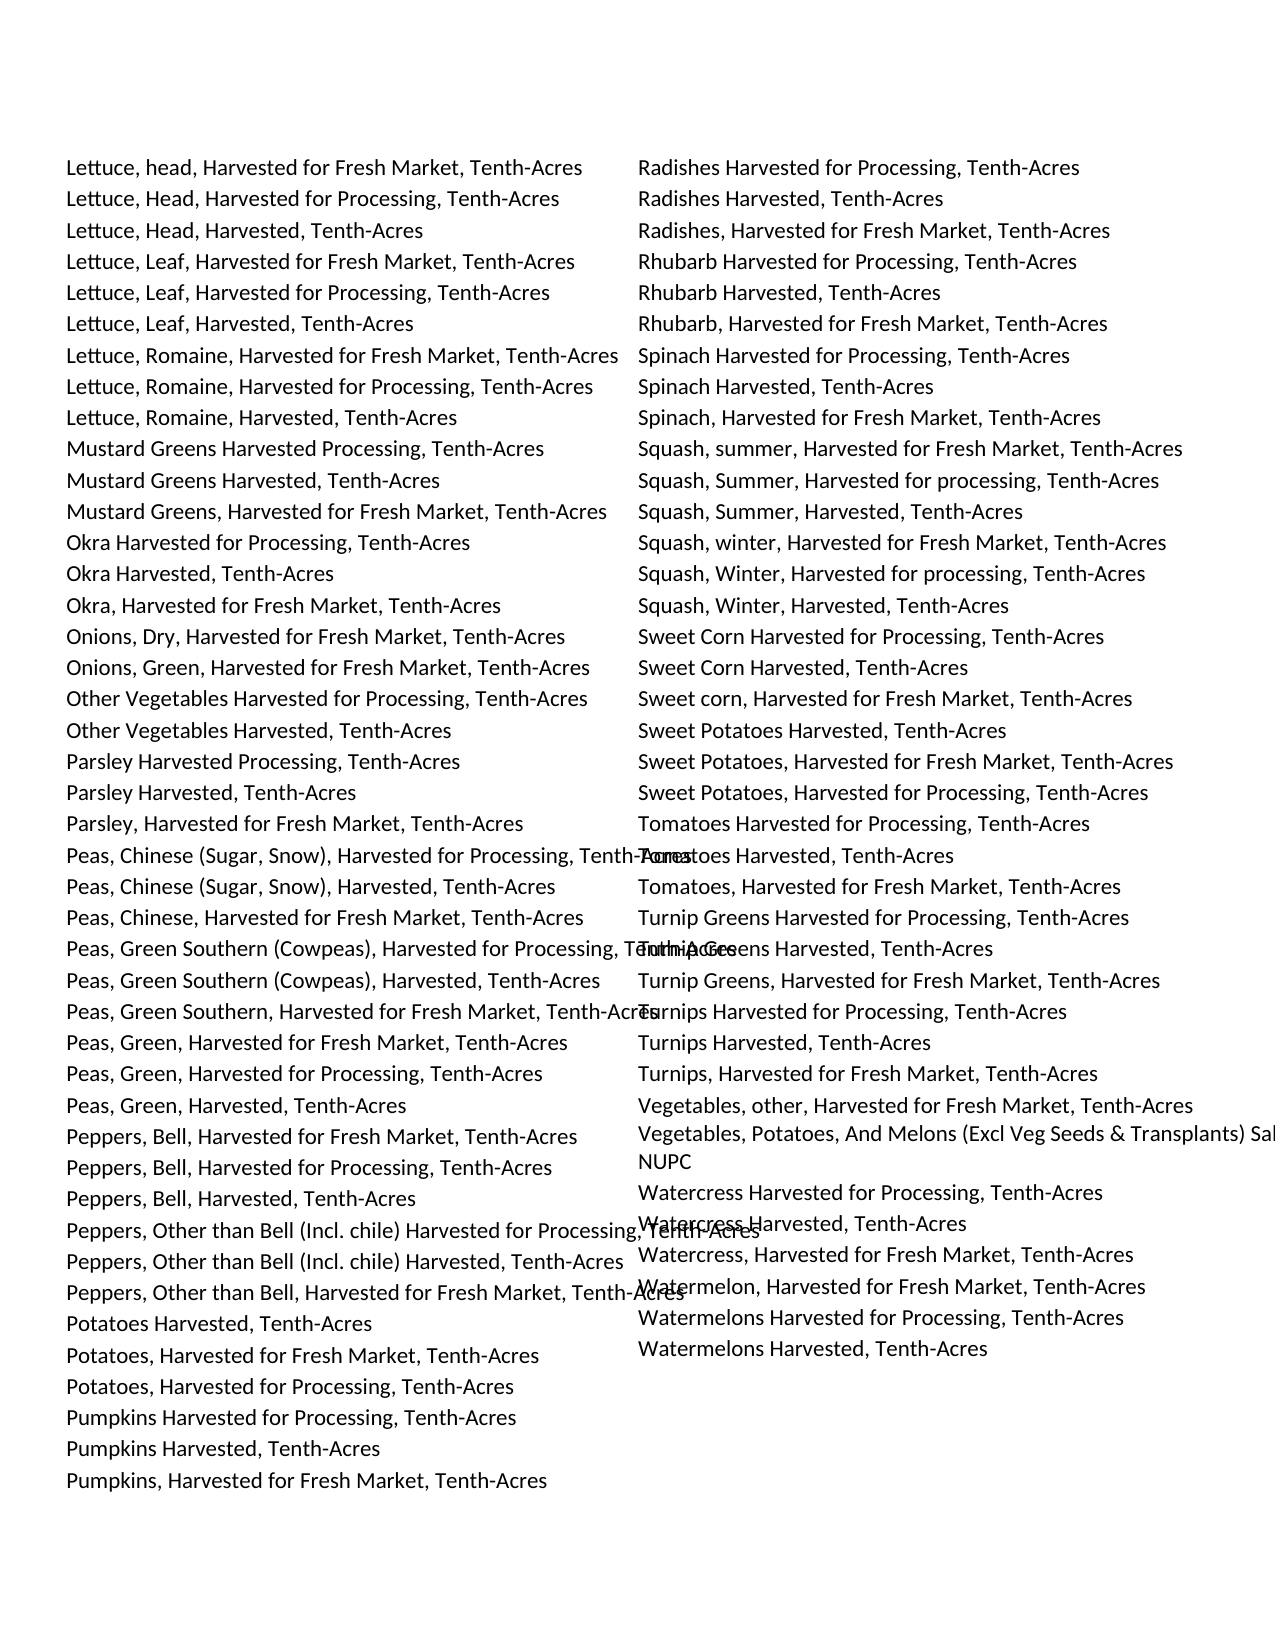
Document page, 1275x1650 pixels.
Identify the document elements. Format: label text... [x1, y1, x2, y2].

table_cell Sweet Corn Harvested for Processing, Tenth-Acres [627, 619, 1275, 650]
table_cell Turnips, Harvested for Fresh Market, Tenth-Acres [627, 1056, 1275, 1087]
table_cell Lettuce, Leaf, Harvested for Processing, Tenth-Acres [55, 275, 591, 306]
table_cell Sweet Potatoes Harvested, Tenth-Acres [627, 713, 1275, 744]
table_cell Lettuce, Leaf, Harvested for Fresh Market, Tenth-Acres [55, 244, 591, 275]
table_cell Sweet Corn Harvested, Tenth-Acres [627, 650, 1275, 681]
table_cell Turnips Harvested, Tenth-Acres [627, 1025, 1275, 1056]
table_cell Sweet Potatoes, Harvested for Processing, Tenth-Acres [627, 775, 1275, 806]
table_cell Mustard Greens, Harvested for Fresh Market, Tenth-Acres [55, 494, 591, 525]
table_cell Turnip Greens Harvested, Tenth-Acres [627, 931, 1275, 962]
table_cell Vegetables, Potatoes, And Melons (Excl Veg Seeds & Transplants) Sales - NUPC [627, 1119, 1275, 1175]
table_cell Peas, Green Southern (Cowpeas), Harvested, Tenth-Acres [55, 963, 591, 994]
table_cell Peppers, Other than Bell (Incl. chile) Harvested for Processing, Tenth-Acres [55, 1213, 591, 1244]
table_cell Potatoes Harvested, Tenth-Acres [55, 1306, 591, 1337]
table_cell Watercress Harvested for Processing, Tenth-Acres [627, 1175, 1275, 1206]
table_cell Watermelons Harvested, Tenth-Acres [627, 1331, 1275, 1362]
table_cell Peppers, Other than Bell, Harvested for Fresh Market, Tenth-Acres [55, 1275, 591, 1306]
table_cell Turnip Greens Harvested for Processing, Tenth-Acres [627, 900, 1275, 931]
table_cell Okra Harvested, Tenth-Acres [55, 556, 591, 587]
table_cell Squash, winter, Harvested for Fresh Market, Tenth-Acres [627, 525, 1275, 556]
table_cell Peppers, Other than Bell (Incl. chile) Harvested, Tenth-Acres [55, 1244, 591, 1275]
table_cell Pumpkins Harvested for Processing, Tenth-Acres [55, 1400, 591, 1431]
table_cell Peas, Green Southern, Harvested for Fresh Market, Tenth-Acres [55, 994, 591, 1025]
table_cell Okra, Harvested for Fresh Market, Tenth-Acres [55, 588, 591, 619]
table_cell Lettuce, head, Harvested for Fresh Market, Tenth-Acres [55, 150, 591, 181]
table_cell Other Vegetables Harvested for Processing, Tenth-Acres [55, 681, 591, 712]
table_cell Pumpkins, Harvested for Fresh Market, Tenth-Acres [55, 1463, 591, 1494]
table_cell Parsley, Harvested for Fresh Market, Tenth-Acres [55, 806, 591, 837]
table_cell Potatoes, Harvested for Fresh Market, Tenth-Acres [55, 1338, 591, 1369]
table_cell Sweet corn, Harvested for Fresh Market, Tenth-Acres [627, 681, 1275, 712]
table_cell Lettuce, Head, Harvested for Processing, Tenth-Acres [55, 181, 591, 212]
table_cell Pumpkins Harvested, Tenth-Acres [55, 1431, 591, 1462]
table_cell Spinach Harvested, Tenth-Acres [627, 369, 1275, 400]
table_cell Onions, Green, Harvested for Fresh Market, Tenth-Acres [55, 650, 591, 681]
table_cell Turnips Harvested for Processing, Tenth-Acres [627, 994, 1275, 1025]
table_cell Spinach, Harvested for Fresh Market, Tenth-Acres [627, 400, 1275, 431]
table_cell Onions, Dry, Harvested for Fresh Market, Tenth-Acres [55, 619, 591, 650]
table_cell Mustard Greens Harvested, Tenth-Acres [55, 463, 591, 494]
table_cell Peppers, Bell, Harvested for Processing, Tenth-Acres [55, 1150, 591, 1181]
table_cell Rhubarb, Harvested for Fresh Market, Tenth-Acres [627, 306, 1275, 337]
table_cell Radishes Harvested for Processing, Tenth-Acres [627, 150, 1275, 181]
table_cell Squash, Winter, Harvested, Tenth-Acres [627, 588, 1275, 619]
table_cell Tomatoes Harvested, Tenth-Acres [627, 838, 1275, 869]
table_cell Rhubarb Harvested for Processing, Tenth-Acres [627, 244, 1275, 275]
table_cell Radishes, Harvested for Fresh Market, Tenth-Acres [627, 213, 1275, 244]
table_cell Peas, Chinese (Sugar, Snow), Harvested, Tenth-Acres [55, 869, 591, 900]
table_cell Lettuce, Romaine, Harvested for Fresh Market, Tenth-Acres [55, 338, 591, 369]
table_cell Peas, Green Southern (Cowpeas), Harvested for Processing, Tenth-Acres [55, 931, 591, 962]
table_cell Peas, Chinese, Harvested for Fresh Market, Tenth-Acres [55, 900, 591, 931]
table_cell Peas, Green, Harvested, Tenth-Acres [55, 1088, 591, 1119]
table_cell Peas, Green, Harvested for Processing, Tenth-Acres [55, 1056, 591, 1087]
table_cell Peas, Green, Harvested for Fresh Market, Tenth-Acres [55, 1025, 591, 1056]
table_cell Lettuce, Head, Harvested, Tenth-Acres [55, 213, 591, 244]
table_cell Squash, Summer, Harvested for processing, Tenth-Acres [627, 463, 1275, 494]
table_cell Peppers, Bell, Harvested, Tenth-Acres [55, 1181, 591, 1212]
table_cell Watercress Harvested, Tenth-Acres [627, 1206, 1275, 1237]
table_cell Parsley Harvested, Tenth-Acres [55, 775, 591, 806]
table_cell Vegetables, other, Harvested for Fresh Market, Tenth-Acres [627, 1088, 1275, 1119]
table_cell Radishes Harvested, Tenth-Acres [627, 181, 1275, 212]
table_cell Squash, summer, Harvested for Fresh Market, Tenth-Acres [627, 431, 1275, 462]
table_cell Lettuce, Romaine, Harvested for Processing, Tenth-Acres [55, 369, 591, 400]
table_cell Rhubarb Harvested, Tenth-Acres [627, 275, 1275, 306]
table_cell Watercress, Harvested for Fresh Market, Tenth-Acres [627, 1237, 1275, 1268]
table_cell Lettuce, Leaf, Harvested, Tenth-Acres [55, 306, 591, 337]
table_cell Squash, Winter, Harvested for processing, Tenth-Acres [627, 556, 1275, 587]
table_cell Lettuce, Romaine, Harvested, Tenth-Acres [55, 400, 591, 431]
table_cell Okra Harvested for Processing, Tenth-Acres [55, 525, 591, 556]
table_cell Sweet Potatoes, Harvested for Fresh Market, Tenth-Acres [627, 744, 1275, 775]
table_cell Turnip Greens, Harvested for Fresh Market, Tenth-Acres [627, 963, 1275, 994]
table_cell Peppers, Bell, Harvested for Fresh Market, Tenth-Acres [55, 1119, 591, 1150]
table_cell Spinach Harvested for Processing, Tenth-Acres [627, 338, 1275, 369]
table_cell Squash, Summer, Harvested, Tenth-Acres [627, 494, 1275, 525]
table_cell Parsley Harvested Processing, Tenth-Acres [55, 744, 591, 775]
table_cell Tomatoes, Harvested for Fresh Market, Tenth-Acres [627, 869, 1275, 900]
table_cell Watermelon, Harvested for Fresh Market, Tenth-Acres [627, 1269, 1275, 1300]
table_cell Watermelons Harvested for Processing, Tenth-Acres [627, 1300, 1275, 1331]
table_cell Other Vegetables Harvested, Tenth-Acres [55, 713, 591, 744]
table_cell Mustard Greens Harvested Processing, Tenth-Acres [55, 431, 591, 462]
table_cell Tomatoes Harvested for Processing, Tenth-Acres [627, 806, 1275, 837]
table_cell Potatoes, Harvested for Processing, Tenth-Acres [55, 1369, 591, 1400]
table_cell Peas, Chinese (Sugar, Snow), Harvested for Processing, Tenth-Acres [55, 838, 591, 869]
